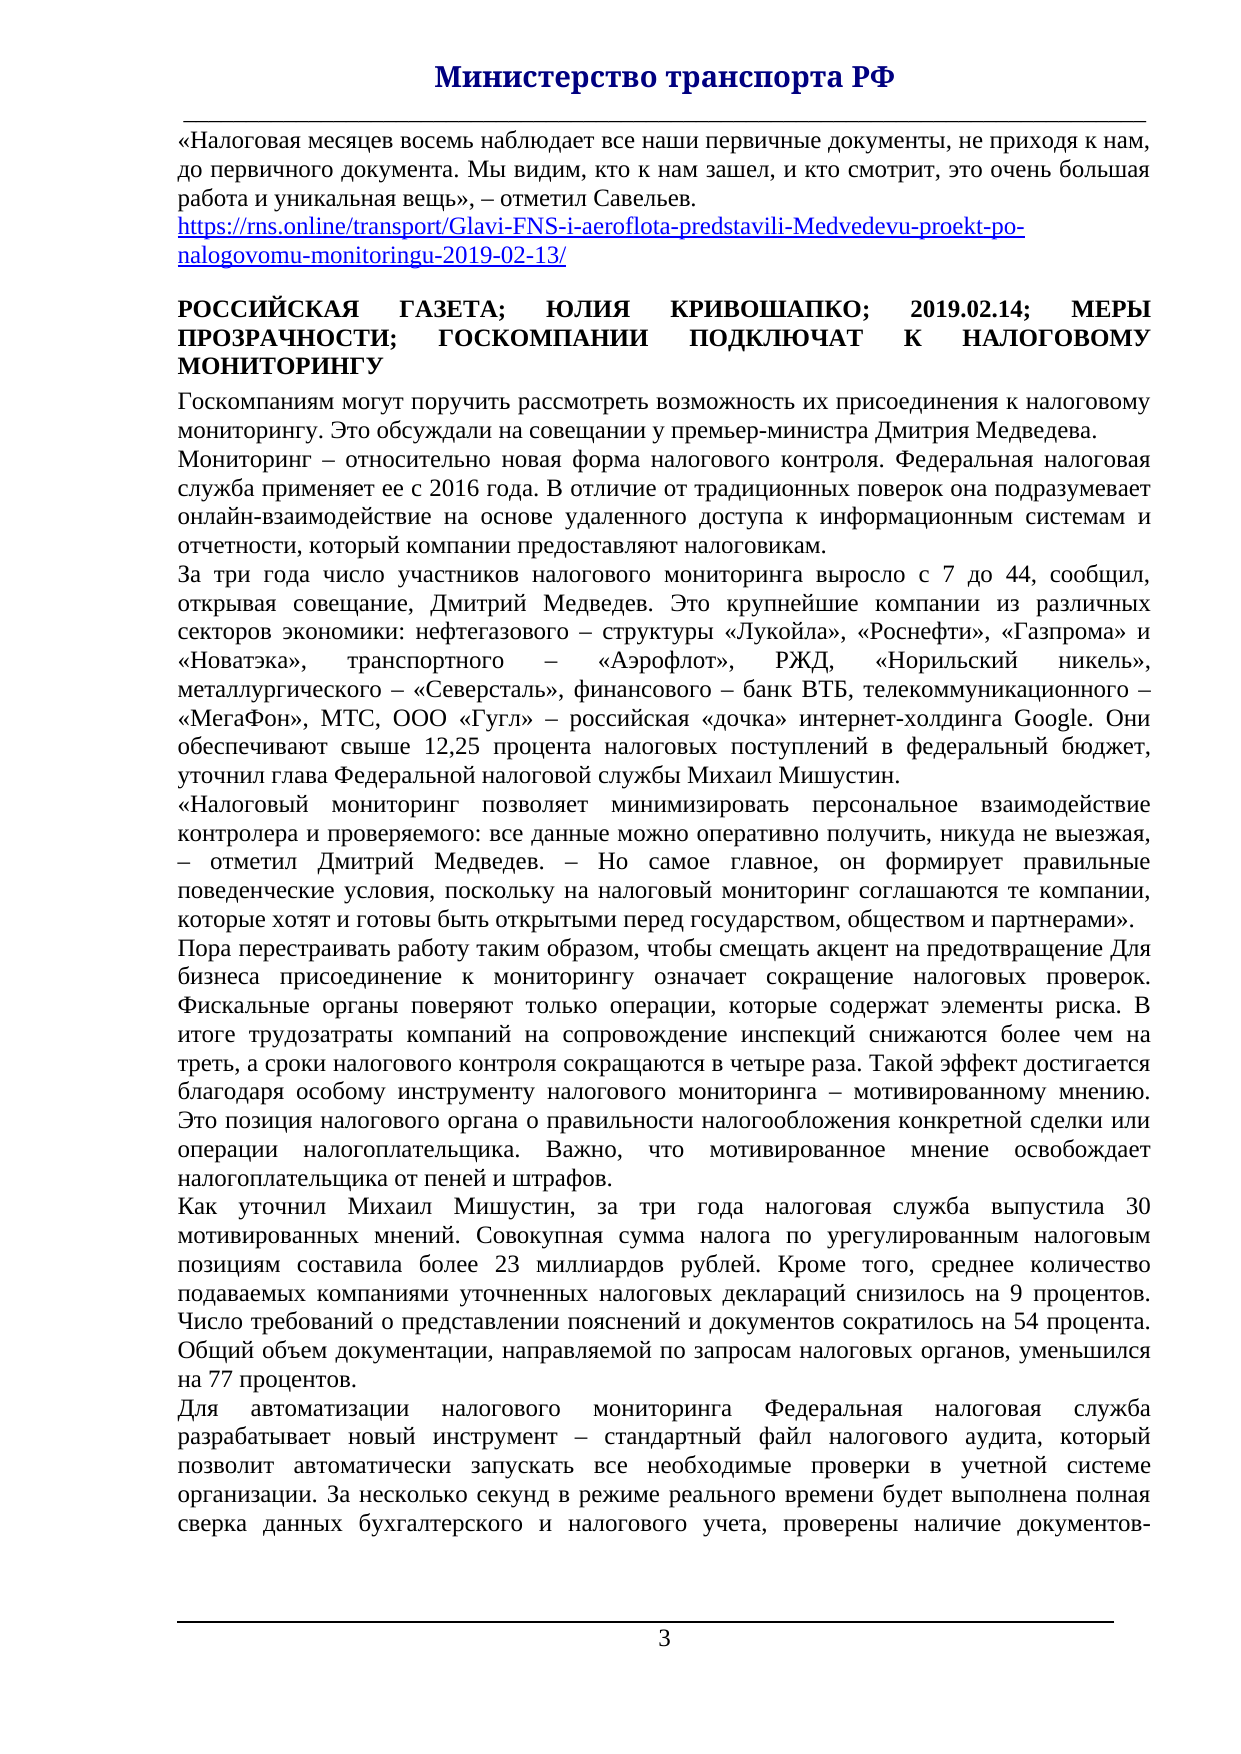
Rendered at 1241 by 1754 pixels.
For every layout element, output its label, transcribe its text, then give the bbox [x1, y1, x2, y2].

text Как уточнил Михаил Мишустин, за три года налоговая служба выпустила 30 мотивированных мнений. Совокупная сумма налога по урегулированным налоговым позициям составила более 23 миллиардов рублей. Кроме того, среднее количество подаваемых компаниями уточненных налоговых деклараций снизилось на 9 процентов. Число требований о представлении пояснений и документов сократилось на 54 процента. Общий объем документации, направляемой по запросам налоговых органов, уменьшился на 77 процентов. [177, 1191, 1152, 1393]
text Пора перестраивать работу таким образом, чтобы смещать акцент на предотвращение Для бизнеса присоединение к мониторингу означает сокращение налоговых проверок. Фискальные органы поверяют только операции, которые содержат элементы риска. В итоге трудозатраты компаний на сопровождение инспекций снижаются более чем на треть, а сроки налогового контроля сокращаются в четыре раза. Такой эффект достигается благодаря особому инструменту налогового мониторинга – мотивированному мнению. Это позиция налогового органа о правильности налогообложения конкретной сделки или операции налогоплательщика. Важно, что мотивированное мнение освобождает налогоплательщика от пеней и штрафов. [177, 933, 1152, 1191]
text За три года число участников налогового мониторинга выросло с 7 до 44, сообщил, открывая совещание, Дмитрий Медведев. Это крупнейшие компании из различных секторов экономики: нефтегазового – структуры «Лукойла», «Роснефти», «Газпрома» и «Новатэка», транспортного – «Аэрофлот», РЖД, «Норильский никель», металлургического – «Северсталь», финансового – банк ВТБ, телекоммуникационного – «МегаФон», МТС, ООО «Гугл» – российская «дочка» интернет-холдинга Google. Они обеспечивают свыше 12,25 процента налоговых поступлений в федеральный бюджет, уточнил глава Федеральной налоговой службы Михаил Мишустин. [177, 559, 1152, 789]
text «Налоговая месяцев восемь наблюдает все наши первичные документы, не приходя к нам, до первичного документа. Мы видим, кто к нам зашел, и кто смотрит, это очень большая работа и уникальная вещь», – отметил Савельев. [177, 125, 1152, 211]
subtitle РОССИЙСКАЯ ГАЗЕТА; ЮЛИЯ КРИВОШАПКО; 2019.02.14; МЕРЫ ПРОЗРАЧНОСТИ; ГОСКОМПАНИИ ПОДКЛЮЧАТ К НАЛОГОВОМУ МОНИТОРИНГУ [177, 294, 1152, 380]
text «Налоговый мониторинг позволяет минимизировать персональное взаимодействие контролера и проверяемого: все данные можно оперативно получить, никуда не выезжая, – отметил Дмитрий Медведев. – Но самое главное, он формирует правильные поведенческие условия, поскольку на налоговый мониторинг соглашаются те компании, которые хотят и готовы быть открытыми перед государством, обществом и партнерами». [177, 789, 1152, 933]
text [177, 1393, 1152, 1536]
text Госкомпаниям могут поручить рассмотреть возможность их присоединения к налоговому мониторингу. Это обсуждали на совещании у премьер-министра Дмитрия Медведева. [177, 386, 1152, 444]
text Мониторинг – относительно новая форма налогового контроля. Федеральная налоговая служба применяет ее с 2016 года. В отличие от традиционных поверок она подразумевает онлайн-взаимодействие на основе удаленного доступа к информационным системам и отчетности, который компании предоставляют налоговикам. [177, 444, 1152, 559]
text https://rns.online/transport/Glavi-FNS-i-aeroflota-predstavili-Medvedevu-proekt-po-nalogovomu-monitoringu-2019-02-13/ [177, 211, 1152, 269]
